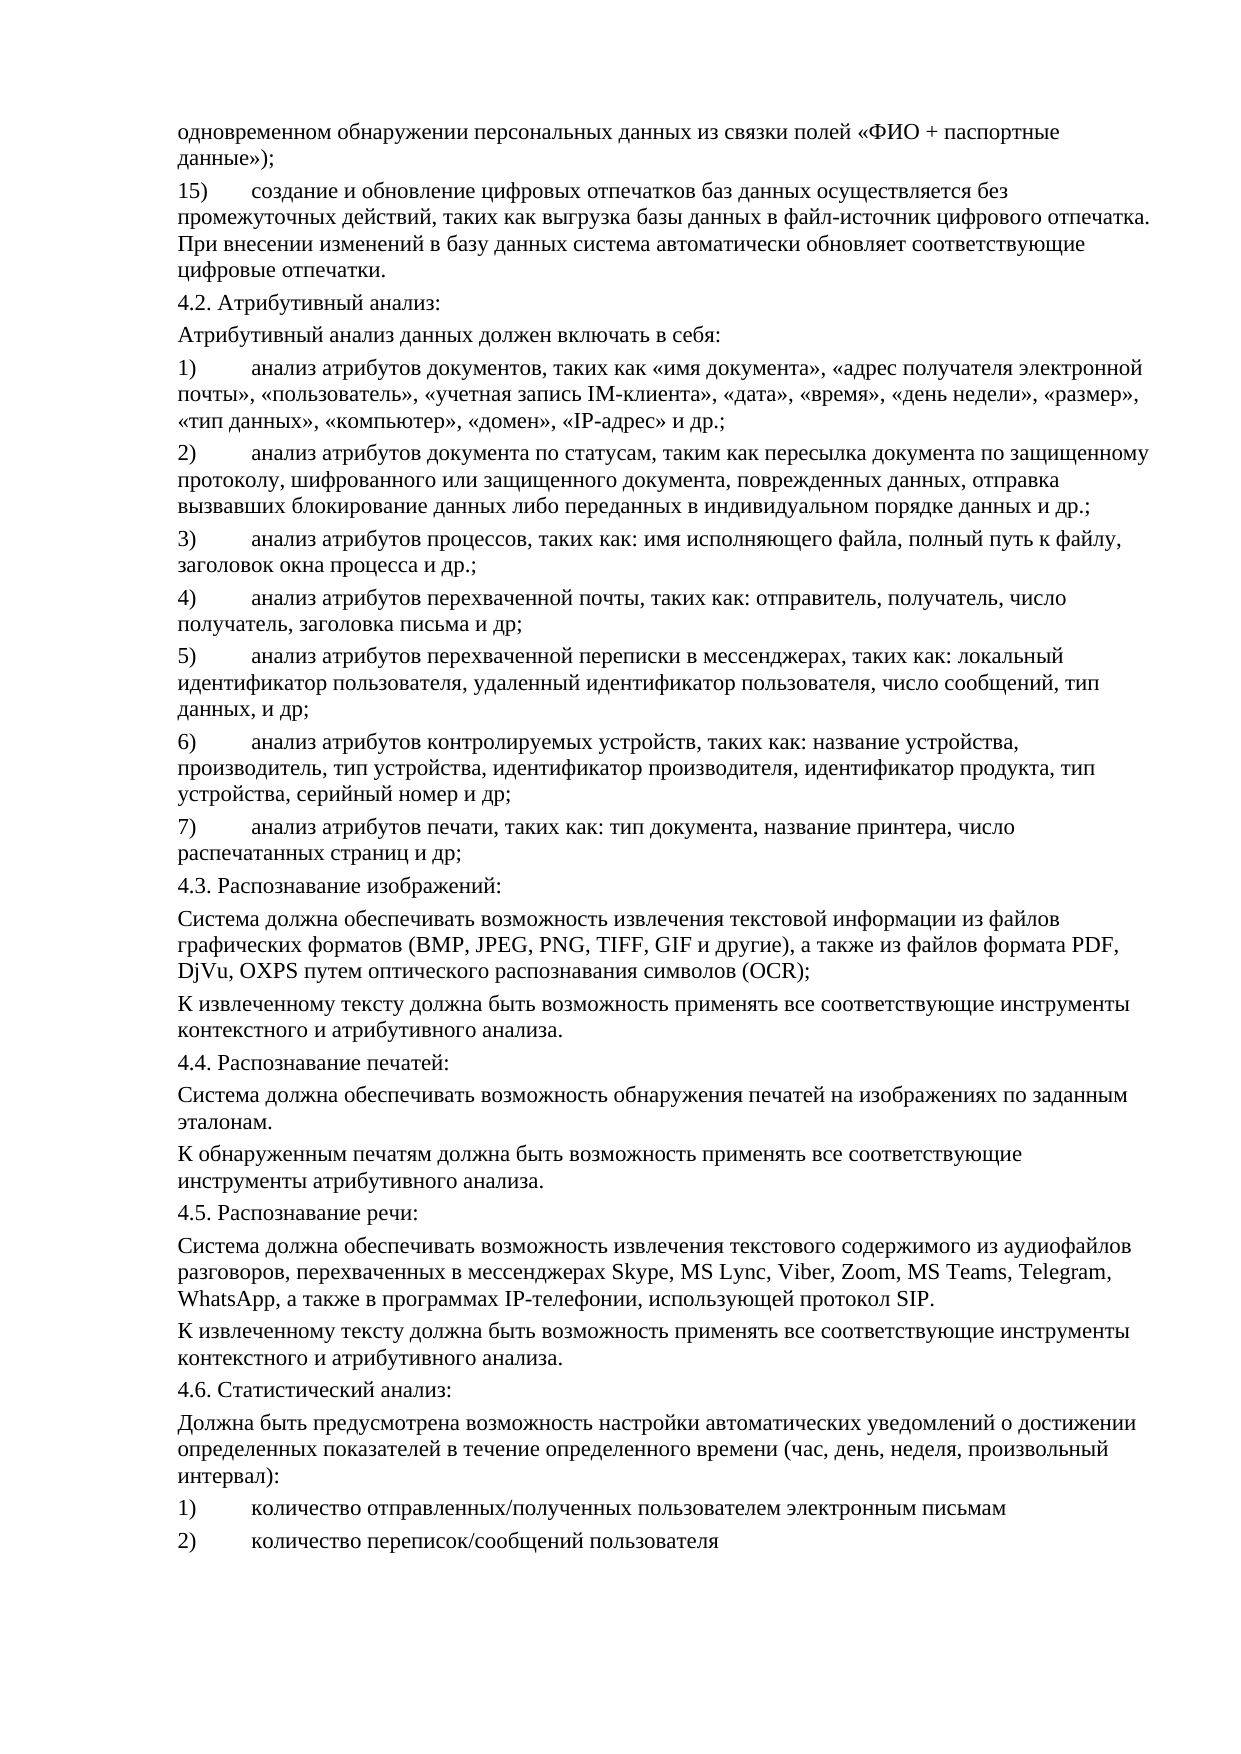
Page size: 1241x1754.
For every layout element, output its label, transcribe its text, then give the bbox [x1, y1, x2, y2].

text 4.3. Распознавание изображений: [177, 872, 1152, 898]
text Должна быть предусмотрена возможность настройки автоматических уведомлений о достижении определенных показателей в течение определенного времени (час, день, неделя, произвольный интервал): [177, 1409, 1152, 1488]
text 3) анализ атрибутов процессов, таких как: имя исполняющего файла, полный путь к файлу, заголовок окна процесса и др.; [177, 524, 1152, 577]
text Система должна обеспечивать возможность извлечения текстовой информации из файлов графических форматов (BMP, JPEG, PNG, TIFF, GIF и другие), а также из файлов формата PDF, DjVu, OXPS путем оптического распознавания символов (OCR); [177, 905, 1152, 984]
text 2) количество переписок/сообщений пользователя [177, 1527, 1152, 1553]
text К извлеченному тексту должна быть возможность применять все соответствующие инструменты контекстного и атрибутивного анализа. [177, 1317, 1152, 1370]
text К обнаруженным печатям должна быть возможность применять все соответствующие инструменты атрибутивного анализа. [177, 1141, 1152, 1193]
text 4.6. Статистический анализ: [177, 1376, 1152, 1403]
text 1) анализ атрибутов документов, таких как «имя документа», «адрес получателя электронной почты», «пользователь», «учетная запись IM-клиента», «дата», «время», «день недели», «размер», «тип данных», «компьютер», «домен», «IP-адрес» и др.; [177, 354, 1152, 433]
text Система должна обеспечивать возможность извлечения текстового содержимого из аудиофайлов разговоров, перехваченных в мессенджерах Skype, MS Lync, Viber, Zoom, MS Teams, Telegram, WhatsApp, а также в программах IP-телефонии, использующей протокол SIP. [177, 1232, 1152, 1311]
text 4.4. Распознавание печатей: [177, 1049, 1152, 1075]
text 15) создание и обновление цифровых отпечатков баз данных осуществляется без промежуточных действий, таких как выгрузка базы данных в файл-источник цифрового отпечатка. При внесении изменений в базу данных система автоматически обновляет соответствующие цифровые отпечатки. [177, 177, 1152, 282]
text Атрибутивный анализ данных должен включать в себя: [177, 321, 1152, 348]
text К извлеченному тексту должна быть возможность применять все соответствующие инструменты контекстного и атрибутивного анализа. [177, 990, 1152, 1043]
text 4) анализ атрибутов перехваченной почты, таких как: отправитель, получатель, число получатель, заголовка письма и др; [177, 583, 1152, 636]
text 4.2. Атрибутивный анализ: [177, 289, 1152, 315]
text 1) количество отправленных/полученных пользователем электронным письмам [177, 1494, 1152, 1521]
text 4.5. Распознавание речи: [177, 1199, 1152, 1226]
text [177, 118, 1152, 171]
text 5) анализ атрибутов перехваченной переписки в мессенджерах, таких как: локальный идентификатор пользователя, удаленный идентификатор пользователя, число сообщений, тип данных, и др; [177, 642, 1152, 722]
text Система должна обеспечивать возможность обнаружения печатей на изображениях по заданным эталонам. [177, 1082, 1152, 1134]
text 7) анализ атрибутов печати, таких как: тип документа, название принтера, число распечатанных страниц и др; [177, 813, 1152, 866]
text 6) анализ атрибутов контролируемых устройств, таких как: название устройства, производитель, тип устройства, идентификатор производителя, идентификатор продукта, тип устройства, серийный номер и др; [177, 728, 1152, 807]
text 2) анализ атрибутов документа по статусам, таким как пересылка документа по защищенному протоколу, шифрованного или защищенного документа, поврежденных данных, отправка вызвавших блокирование данных либо переданных в индивидуальном порядке данных и др.; [177, 439, 1152, 518]
